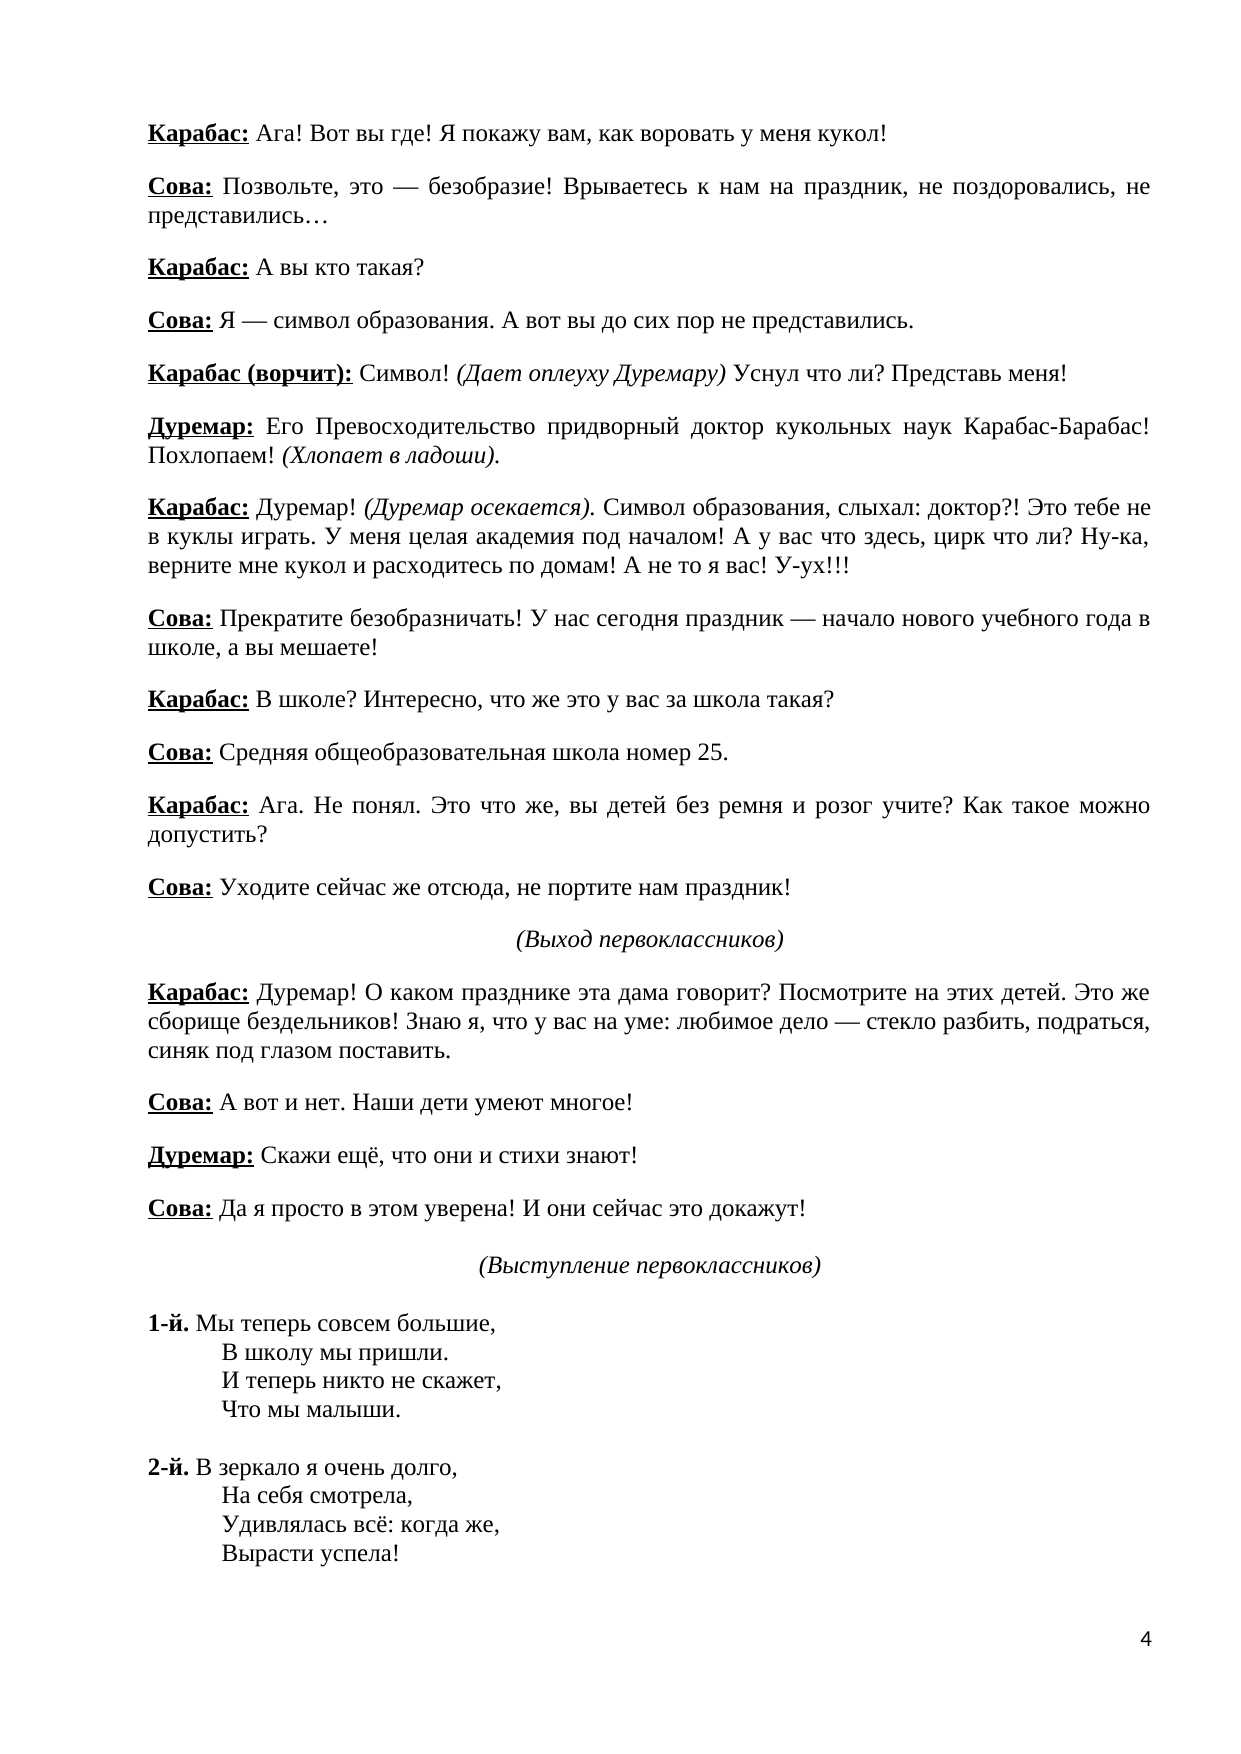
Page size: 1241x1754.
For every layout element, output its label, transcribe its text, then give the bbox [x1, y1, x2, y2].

text Карабас (ворчит): Символ! (Дает оплеуху Дуремару) Уснул что ли? Представь меня! [148, 358, 1152, 387]
text Сова: Позвольте, это — безобразие! Врываетесь к нам на праздник, не поздоровались, не представились… [148, 171, 1152, 228]
text Что мы малыши. [148, 1394, 1152, 1423]
text На себя смотрела, [148, 1481, 1152, 1509]
text Карабас: А вы кто такая? [148, 252, 1152, 281]
text (Выход первоклассников) [148, 924, 1152, 953]
text (Выступление первоклассников) [148, 1251, 1152, 1279]
text Карабас: Ага! Вот вы где! Я покажу вам, как воровать у меня кукол! [148, 118, 1152, 147]
text В школу мы пришли. [148, 1337, 1152, 1366]
text Карабас: Дуремар! О каком празднике эта дама говорит? Посмотрите на этих детей. Это же сборище бездельников! Знаю я, что у вас на уме: любимое дело — стекло разбить, подраться, синяк под глазом поставить. [148, 977, 1152, 1063]
text Карабас: Ага. Не понял. Это что же, вы детей без ремня и розог учите? Как такое можно допустить? [148, 790, 1152, 847]
text Удивлялась всё: когда же, [148, 1509, 1152, 1538]
text Сова: Прекратите безобразничать! У нас сегодня праздник — начало нового учебного года в школе, а вы мешаете! [148, 603, 1152, 660]
text 2-й. В зеркало я очень долго, [148, 1452, 1152, 1481]
text Сова: Средняя общеобразовательная школа номер 25. [148, 737, 1152, 766]
text Сова: Уходите сейчас же отсюда, не портите нам праздник! [148, 872, 1152, 900]
text И теперь никто не скажет, [148, 1366, 1152, 1394]
text Сова: Да я просто в этом уверена! И они сейчас это докажут! [148, 1193, 1152, 1222]
text Вырасти успела! [148, 1538, 1152, 1567]
text Дуремар: Скажи ещё, что они и стихи знают! [148, 1140, 1152, 1169]
text Карабас: Дуремар! (Дуремар осекается). Символ образования, слыхал: доктор?! Это тебе не в куклы играть. У меня целая академия под началом! А у вас что здесь, цирк что ли? Ну-ка, верните мне кукол и расходитесь по домам! А не то я вас! У-ух!!! [148, 492, 1152, 579]
text 1-й. Мы теперь совсем большие, [148, 1308, 1152, 1337]
text Дуремар: Его Превосходительство придворный доктор кукольных наук Карабас-Барабас! Похлопаем! (Хлопает в ладоши). [148, 411, 1152, 468]
text Сова: Я — символ образования. А вот вы до сих пор не представились. [148, 305, 1152, 334]
text Карабас: В школе? Интересно, что же это у вас за школа такая? [148, 684, 1152, 713]
text Сова: А вот и нет. Наши дети умеют многое! [148, 1087, 1152, 1116]
